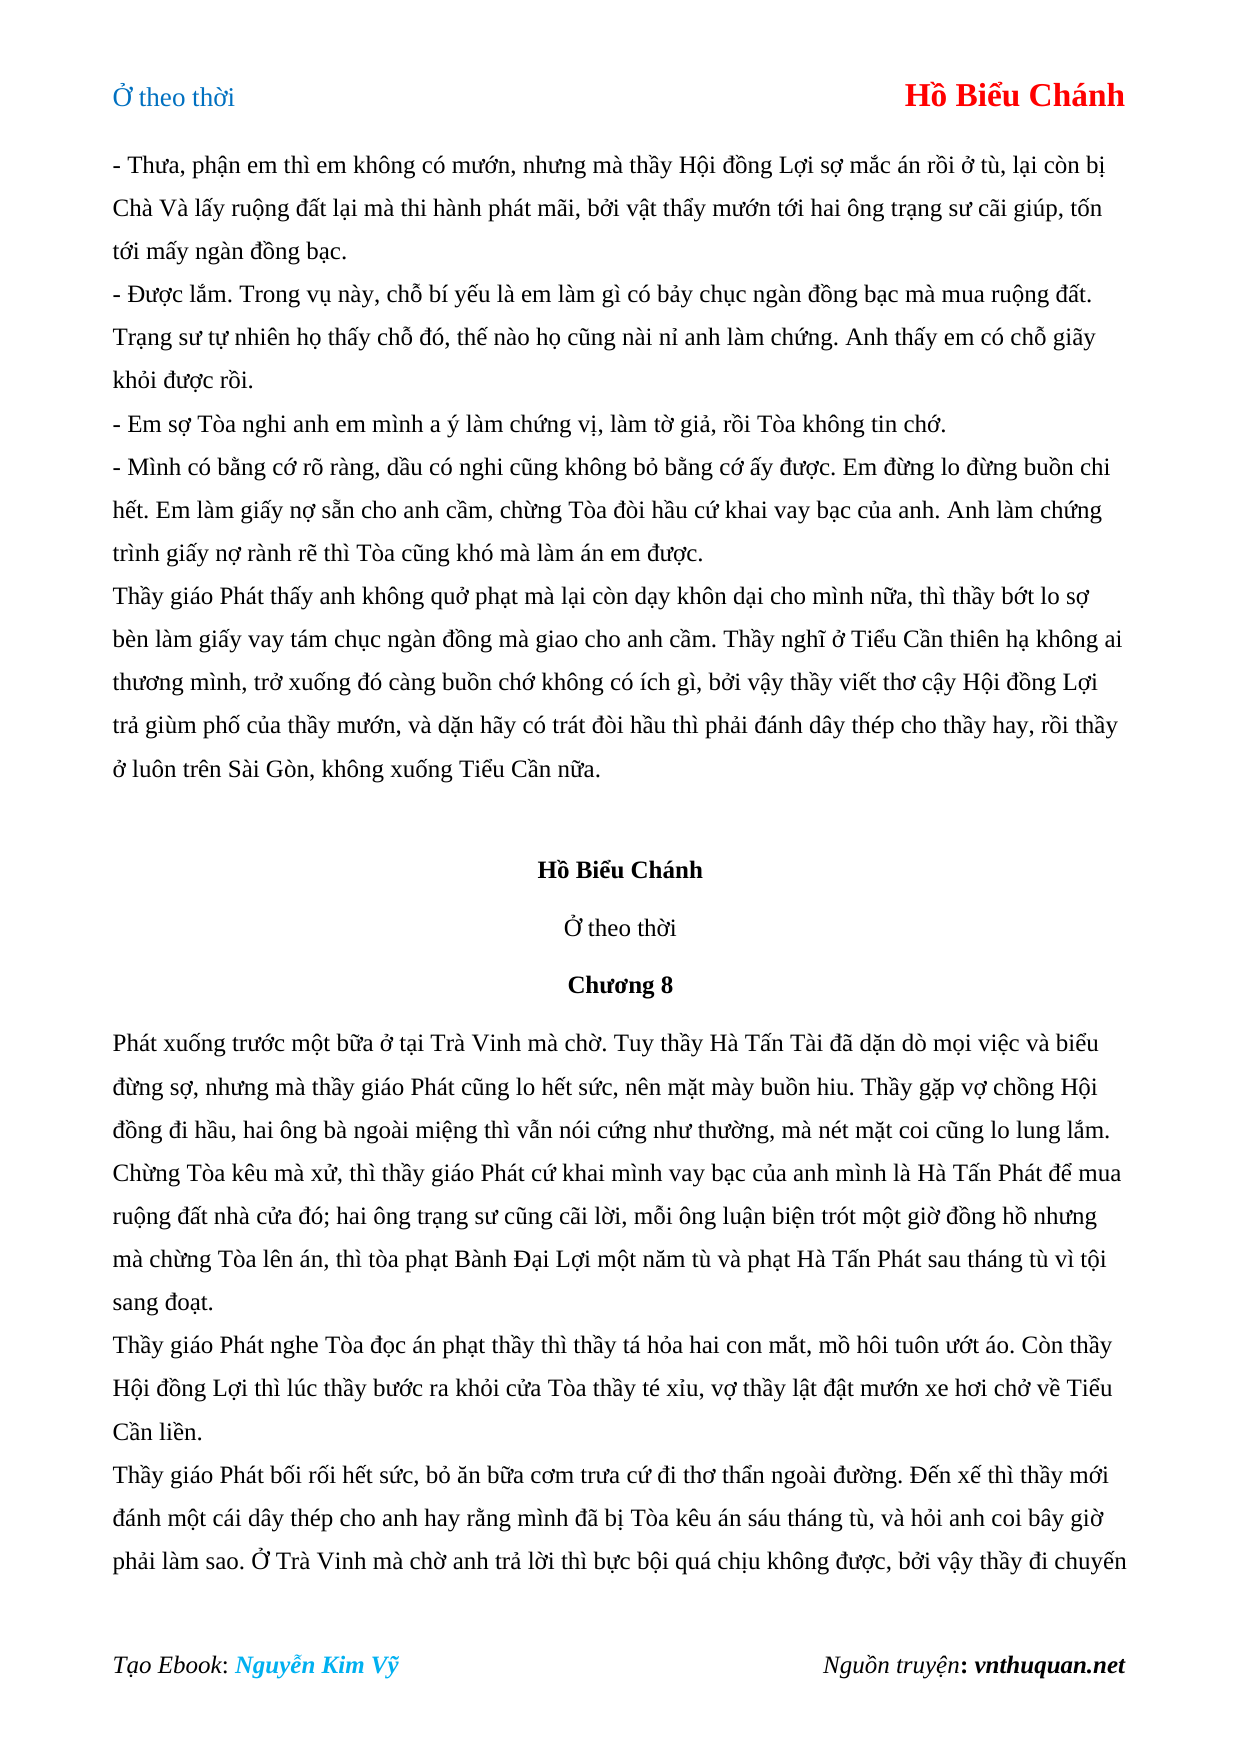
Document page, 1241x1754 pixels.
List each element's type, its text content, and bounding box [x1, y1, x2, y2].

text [112, 150, 1128, 782]
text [112, 1028, 1128, 1575]
text Ở theo thời [112, 913, 1128, 941]
text Chương 8 [112, 971, 1128, 999]
text Hồ Biểu Chánh [112, 855, 1128, 883]
